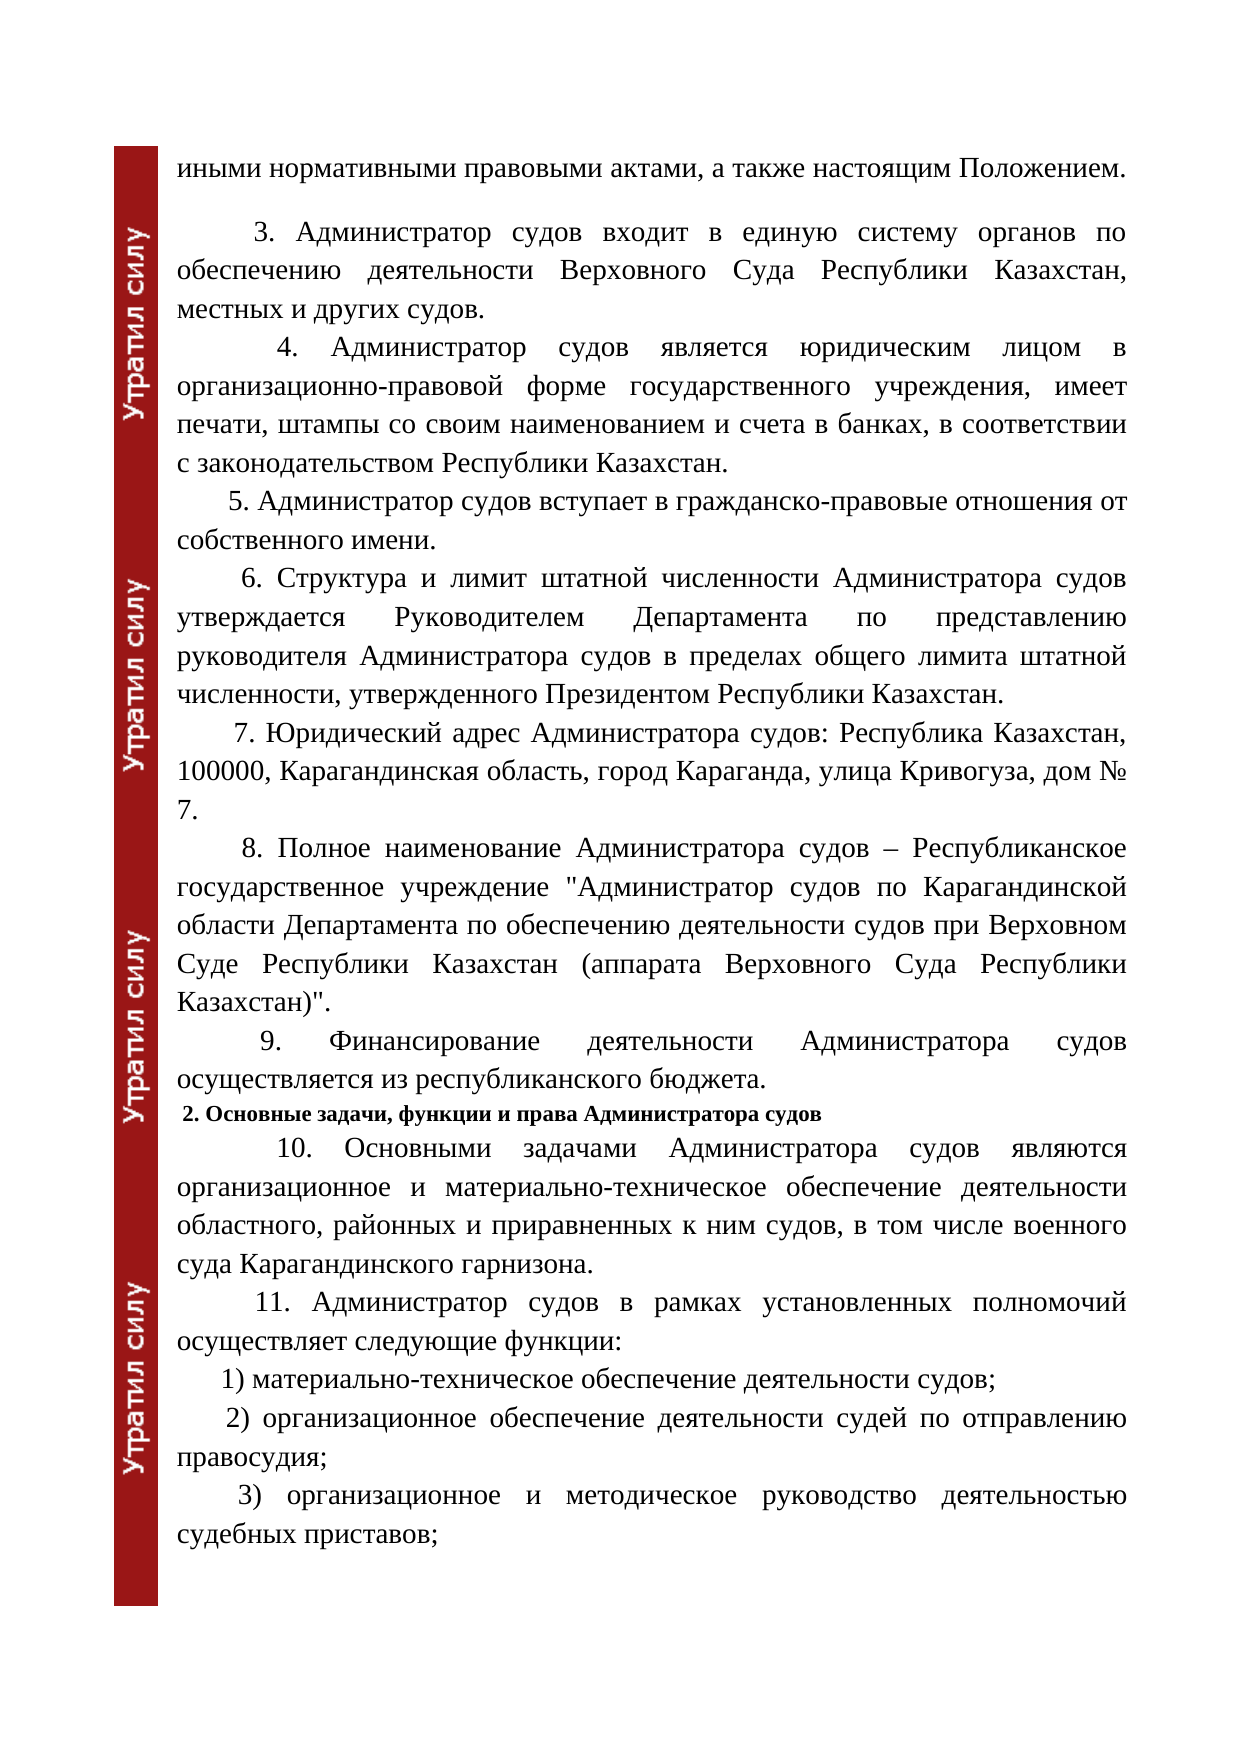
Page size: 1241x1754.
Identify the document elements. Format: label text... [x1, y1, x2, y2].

picture [114, 556, 158, 561]
picture [114, 146, 158, 150]
picture [114, 324, 158, 329]
text 1) материально-техническое обеспечение деятельности судов; [112, 1362, 1128, 1395]
text 11. Администратор судов в рамках установленных полномочий осуществляет следующие функции: [112, 1284, 1128, 1357]
picture [114, 1395, 158, 1400]
text 6. Структура и лимит штатной численности Администратора судов утверждается Руководителем Департамента по представлению руководителя Администратора судов в пределах общего лимита штатной численности, утвержденного Президентом Республики Казахстан. [112, 561, 1128, 710]
picture [114, 710, 158, 715]
text 2) организационное обеспечение деятельности судей по отправлению правосудия; [112, 1400, 1128, 1472]
picture [114, 1549, 158, 1606]
text 3. Администратор судов входит в единую систему органов по обеспечению деятельности Верховного Суда Республики Казахстан, местных и других судов. [112, 214, 1128, 324]
picture [114, 1279, 158, 1284]
picture [114, 210, 158, 214]
picture [114, 1095, 158, 1100]
picture [114, 1018, 158, 1023]
text 2. Основные задачи, функции и права Администратора судов [112, 1100, 1128, 1127]
text 5. Администратор судов вступает в гражданско-правовые отношения от собственного имени. [112, 483, 1128, 556]
picture [114, 1357, 158, 1362]
text 7. Юридический адрес Администратора судов: Республика Казахстан, 100000, Карагандинская область, город Караганда, улица Кривогуза, дом № 7. [112, 715, 1128, 825]
text 8. Полное наименование Администратора судов – Республиканское государственное учреждение "Администратор судов по Карагандинской области Департамента по обеспечению деятельности судов при Верховном Суде Республики Казахстан (аппарата Верховного Суда Республики Казахстан)". [112, 830, 1128, 1018]
text 9. Финансирование деятельности Администратора судов осуществляется из республиканского бюджета. [112, 1023, 1128, 1095]
picture [114, 1472, 158, 1477]
picture [114, 825, 158, 830]
text 10. Основными задачами Администратора судов являются организационное и материально-техническое обеспечение деятельности областного, районных и приравненных к ним судов, в том числе военного суда Карагандинского гарнизона. [112, 1130, 1128, 1279]
picture [114, 478, 158, 483]
text 3) организационное и методическое руководство деятельностью судебных приставов; [112, 1477, 1128, 1549]
text 4. Администратор судов является юридическим лицом в организационно-правовой форме государственного учреждения, имеет печати, штампы со своим наименованием и счета в банках, в соответствии с законодательством Республики Казахстан. [112, 329, 1128, 478]
